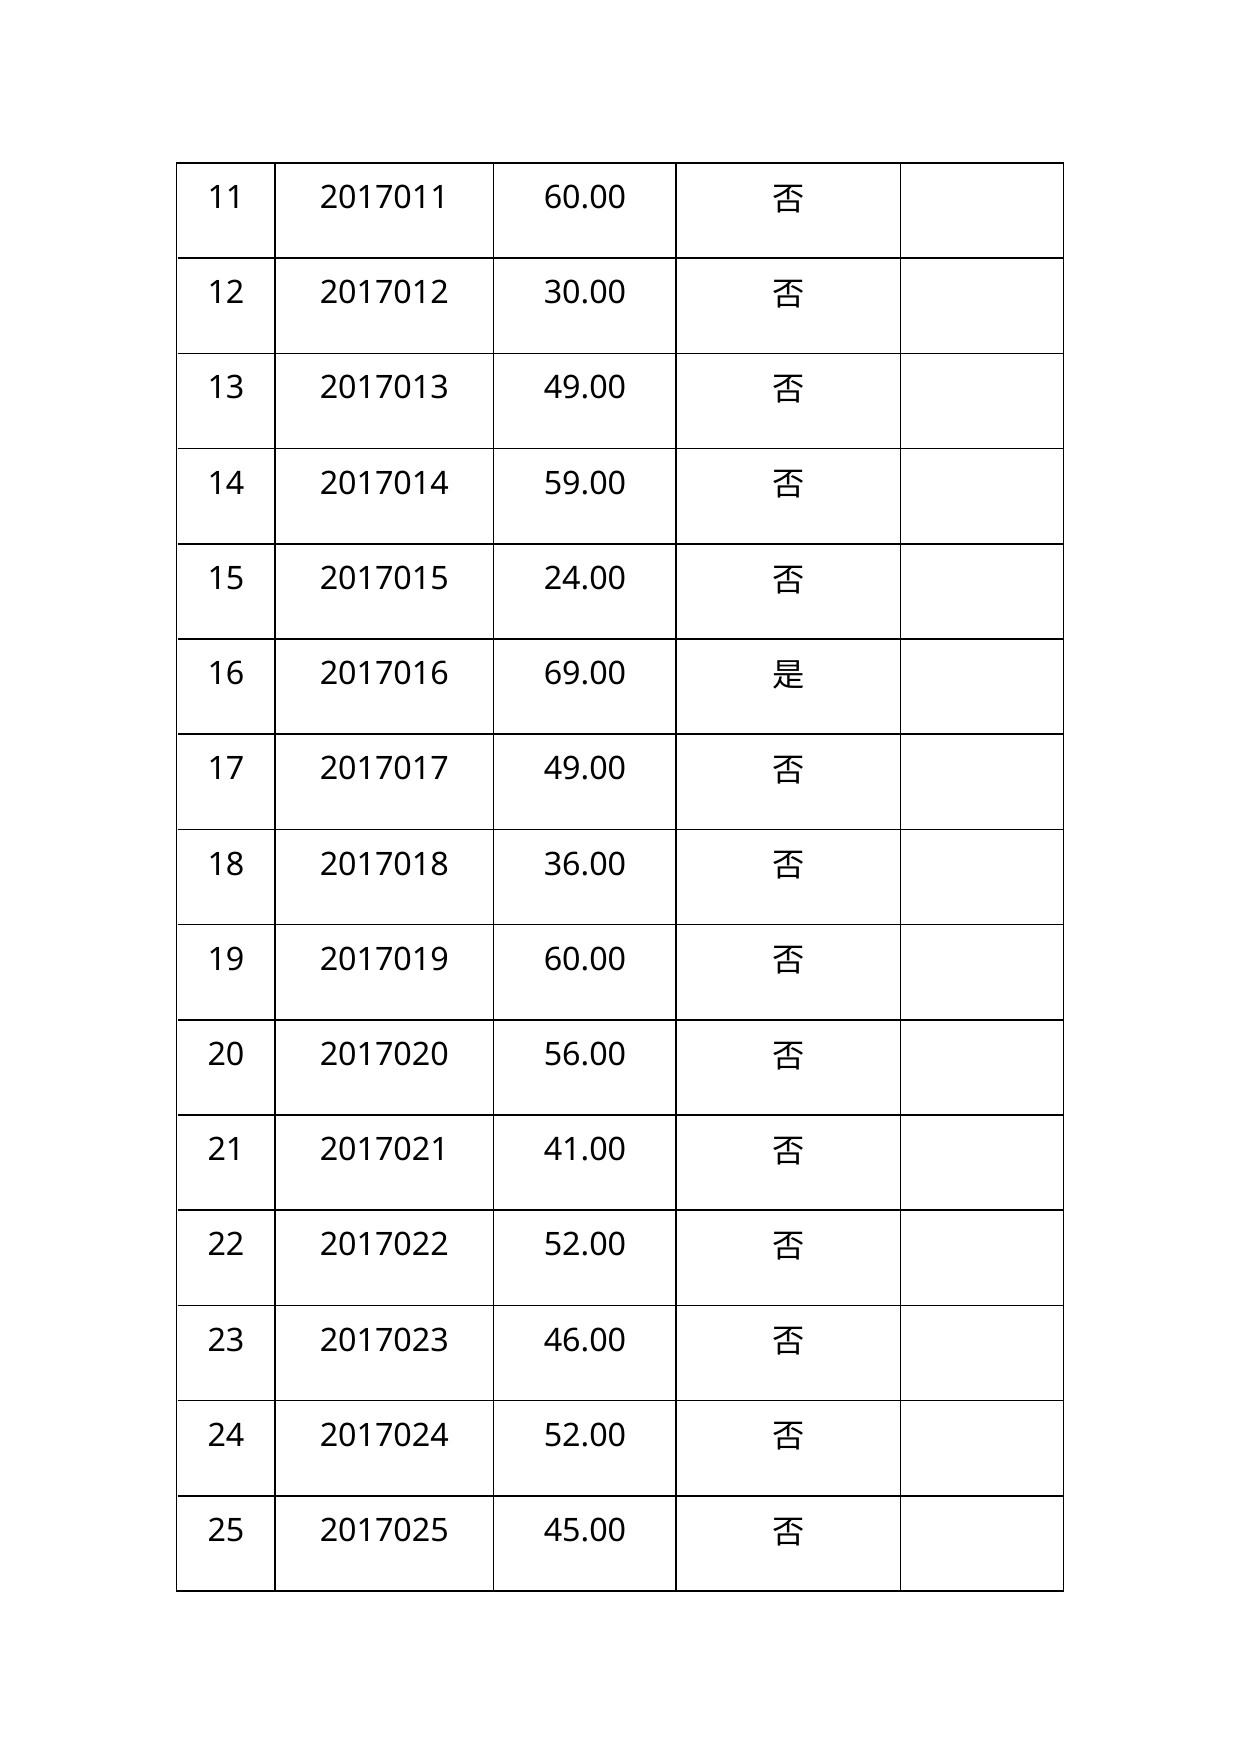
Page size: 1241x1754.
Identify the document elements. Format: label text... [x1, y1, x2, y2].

table_cell 56.00 [494, 1021, 675, 1114]
table_cell [901, 449, 1063, 543]
table_cell 否 [677, 1021, 900, 1114]
table_cell 2017013 [276, 354, 493, 448]
table_cell 60.00 [494, 925, 675, 1019]
table_cell [901, 1401, 1063, 1495]
table_cell 24 [177, 1401, 274, 1495]
table_cell [901, 640, 1063, 733]
table_cell 12 [177, 258, 274, 352]
table_cell 41.00 [494, 1116, 675, 1209]
table_cell 2017016 [276, 640, 493, 733]
table_cell 13 [177, 354, 274, 448]
table_cell 否 [677, 925, 900, 1019]
table_cell 否 [677, 1211, 900, 1304]
table_cell 52.00 [494, 1211, 675, 1304]
table_cell 2017011 [276, 164, 493, 257]
table_cell 2017022 [276, 1211, 493, 1304]
table_cell [901, 1306, 1063, 1400]
table_cell 15 [177, 544, 274, 638]
table_cell 2017020 [276, 1021, 493, 1114]
table_cell 24.00 [494, 545, 675, 638]
table_cell 45.00 [494, 1497, 675, 1590]
table_cell 16 [177, 639, 274, 733]
table_cell 否 [677, 449, 900, 543]
table_cell 否 [677, 830, 900, 924]
table_cell [901, 1211, 1063, 1304]
table_cell 17 [177, 734, 274, 828]
table_cell 69.00 [494, 640, 675, 733]
table_cell 2017024 [276, 1401, 493, 1495]
table_cell 否 [677, 735, 900, 828]
table_cell 否 [677, 1116, 900, 1209]
table_cell 11 [177, 164, 274, 257]
table_cell [901, 925, 1063, 1019]
table_cell 2017021 [276, 1116, 493, 1209]
table_cell 否 [677, 164, 900, 257]
table_cell 是 [677, 640, 900, 733]
table_cell 2017018 [276, 830, 493, 924]
table_cell 52.00 [494, 1401, 675, 1495]
table_cell 46.00 [494, 1306, 675, 1400]
table_cell 2017023 [276, 1306, 493, 1400]
table_cell 否 [677, 1401, 900, 1495]
table_cell 22 [177, 1210, 274, 1304]
table_cell 2017014 [276, 449, 493, 543]
table_cell [901, 735, 1063, 828]
table_cell 25 [177, 1496, 274, 1590]
table_cell 2017017 [276, 735, 493, 828]
table_cell 19 [177, 925, 274, 1019]
table_cell 49.00 [494, 354, 675, 448]
table_cell 2017012 [276, 259, 493, 352]
table_cell 18 [177, 830, 274, 924]
table_cell [901, 259, 1063, 352]
table_cell 59.00 [494, 449, 675, 543]
table_cell [901, 164, 1063, 257]
table_cell [901, 1116, 1063, 1209]
table_cell 2017019 [276, 925, 493, 1019]
table_cell 60.00 [494, 164, 675, 257]
table_cell [901, 354, 1063, 448]
table_cell [901, 1497, 1063, 1590]
table_cell 14 [177, 449, 274, 543]
table_cell 否 [677, 1306, 900, 1400]
table_cell [901, 545, 1063, 638]
table_cell 49.00 [494, 735, 675, 828]
table_cell 23 [177, 1306, 274, 1400]
table_cell 否 [677, 354, 900, 448]
table_cell 20 [177, 1020, 274, 1114]
table_cell 2017025 [276, 1497, 493, 1590]
table_cell [901, 1021, 1063, 1114]
table_cell [901, 830, 1063, 924]
table_cell 2017015 [276, 545, 493, 638]
table_cell 30.00 [494, 259, 675, 352]
table_cell 否 [677, 545, 900, 638]
table_cell 否 [677, 259, 900, 352]
table_cell 否 [677, 1497, 900, 1590]
table_cell 36.00 [494, 830, 675, 924]
table_cell 21 [177, 1115, 274, 1209]
